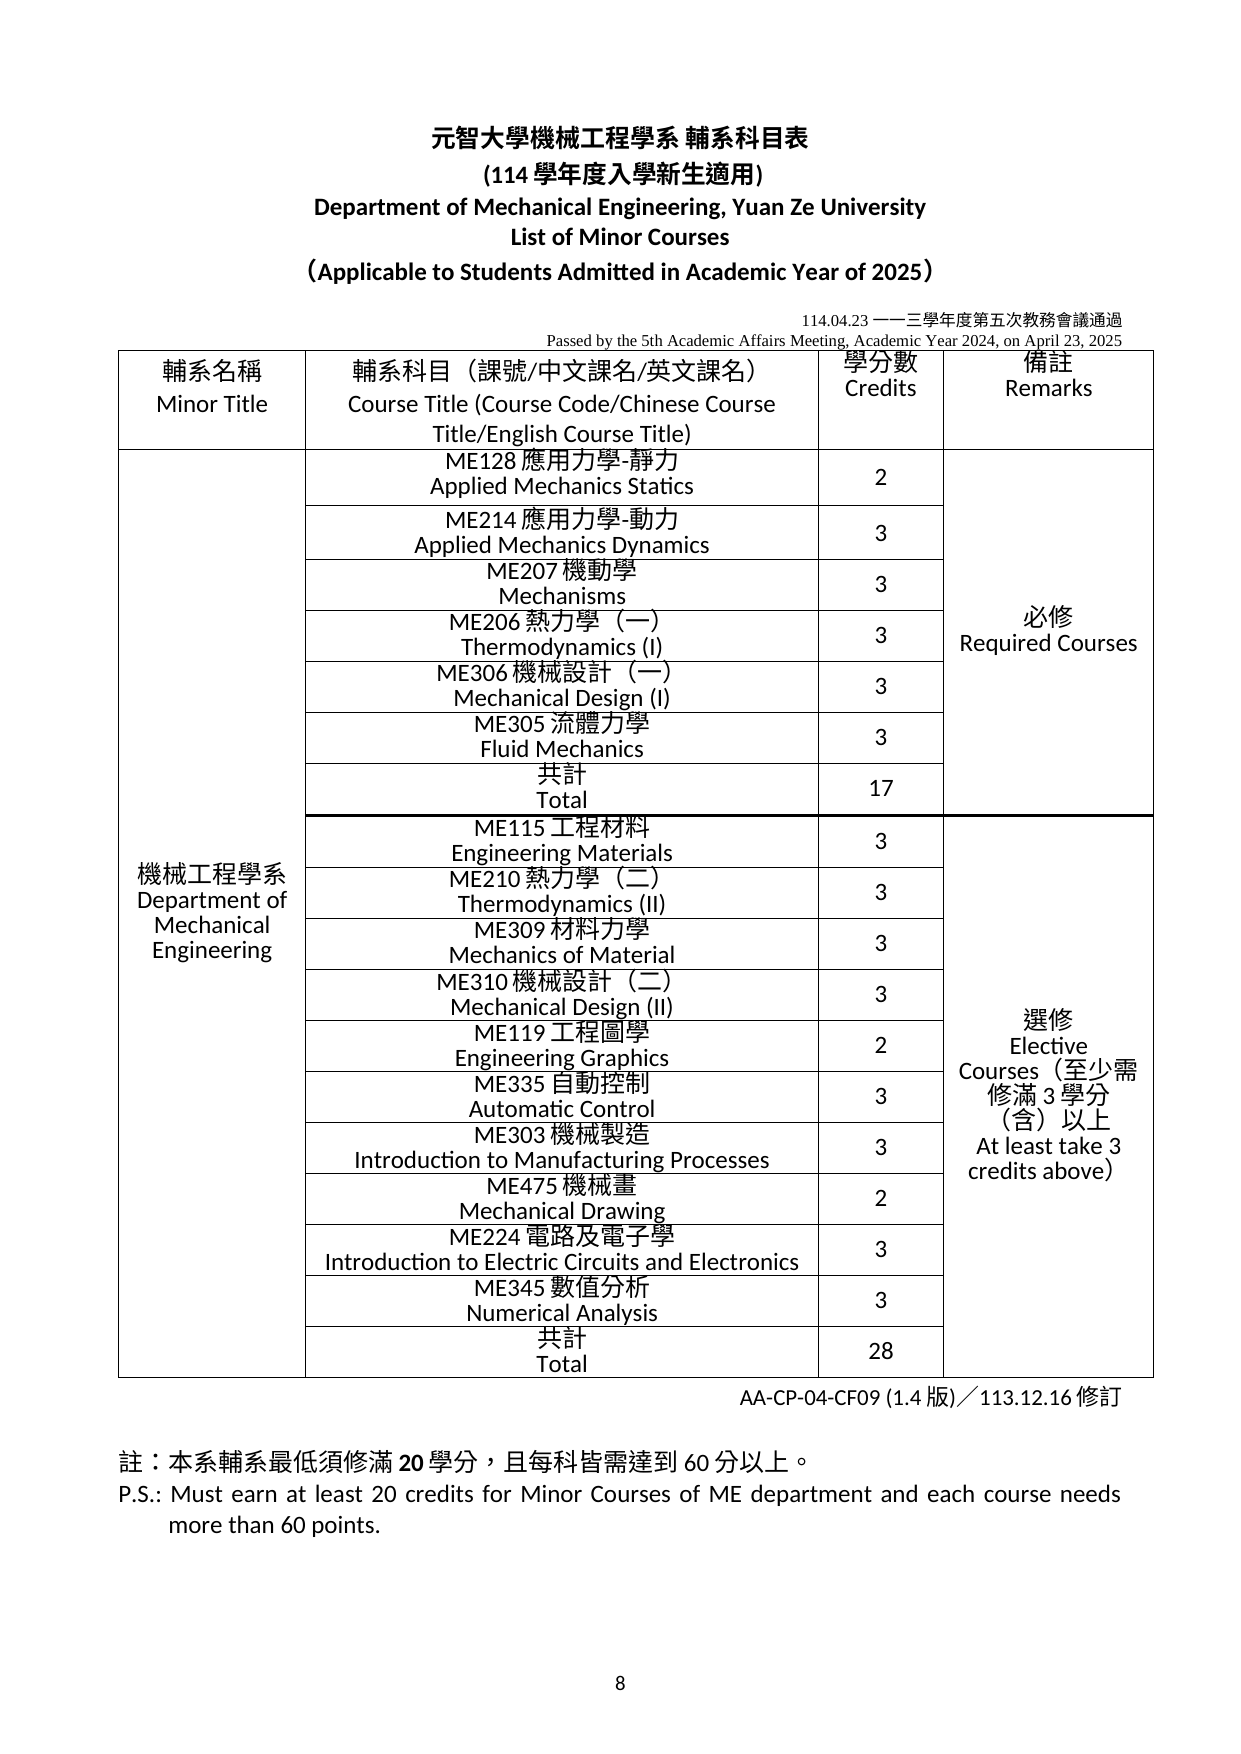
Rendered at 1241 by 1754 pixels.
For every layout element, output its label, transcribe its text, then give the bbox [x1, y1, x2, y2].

table_header 輔系名稱 Minor Title [119, 351, 305, 449]
table_cell ME119工程圖學 Engineering Graphics [306, 1021, 818, 1071]
table_cell 17 [819, 764, 943, 814]
table_cell ME475機械畫 Mechanical Drawing [306, 1174, 818, 1224]
table_cell ME207機動學 Mechanisms [306, 560, 818, 609]
text P.S.: Must earn at least 20 credits for Minor Courses of ME department and each course needs more than 60 points. [118, 1478, 1122, 1539]
table_cell ME305流體力學 Fluid Mechanics [306, 713, 818, 763]
table_cell 2 [819, 1021, 943, 1071]
table_cell 28 [819, 1327, 943, 1377]
table_cell 共計 Total [306, 764, 818, 814]
table_cell 機械工程學系 Department of Mechanical Engineering [119, 450, 305, 1377]
table_cell 3 [819, 1225, 943, 1275]
table_cell 3 [819, 868, 943, 918]
table_cell ME309材料力學 Mechanics of Material [306, 919, 818, 969]
table_cell 共計 Total [306, 1327, 818, 1377]
table_cell 必修 Required Courses [944, 450, 1153, 814]
text 註：本系輔系最低須修滿20學分，且每科皆需達到60分以上。 [118, 1442, 1122, 1478]
table_cell 選修 Elective Courses（至少需修滿3學分（含）以上 At least take 3 credits above） [944, 817, 1153, 1377]
table_header 學分數 Credits [819, 351, 943, 449]
table_cell 3 [819, 817, 943, 867]
table_cell 3 [819, 506, 943, 558]
table_cell 3 [819, 1072, 943, 1122]
text AA-CP-04-CF09 (1.4版)／113.12.16修訂 [118, 1378, 1122, 1412]
table_cell 2 [819, 450, 943, 505]
table_cell ME206熱力學（一） Thermodynamics (I) [306, 611, 818, 661]
table_cell ME306機械設計（一） Mechanical Design (I) [306, 662, 818, 712]
table_cell 3 [819, 713, 943, 763]
text List of Minor Courses [118, 221, 1122, 252]
table_cell ME335自動控制 Automatic Control [306, 1072, 818, 1122]
table_header 輔系科目（課號/中文課名/英文課名） Course Title (Course Code/Chinese Course Title/English Course Title) [306, 351, 818, 449]
table_cell 3 [819, 611, 943, 661]
table_cell ME210熱力學（二） Thermodynamics (II) [306, 868, 818, 918]
table_cell ME128應用力學-靜力 Applied Mechanics Statics [306, 450, 818, 505]
table_cell 3 [819, 919, 943, 969]
table_cell ME303機械製造 Introduction to Manufacturing Processes [306, 1123, 818, 1173]
text (114學年度入學新生適用) [118, 154, 1122, 191]
table_cell 3 [819, 970, 943, 1020]
table_cell ME214應用力學-動力 Applied Mechanics Dynamics [306, 506, 818, 558]
table_cell ME224電路及電子學 Introduction to Electric Circuits and Electronics [306, 1225, 818, 1275]
text （Applicable to Students Admitted in Academic Year of 2025） [118, 252, 1122, 288]
table_cell 3 [819, 560, 943, 609]
table_cell 3 [819, 662, 943, 712]
table_cell ME115工程材料 Engineering Materials [306, 817, 818, 867]
table_cell ME345數值分析 Numerical Analysis [306, 1276, 818, 1326]
table_cell 3 [819, 1276, 943, 1326]
table_cell 2 [819, 1174, 943, 1224]
table_cell ME310機械設計（二） Mechanical Design (II) [306, 970, 818, 1020]
text 元智大學機械工程學系 輔系科目表 [118, 118, 1122, 154]
text Department of Mechanical Engineering, Yuan Ze University [118, 191, 1122, 221]
table_cell 3 [819, 1123, 943, 1173]
text Passed by the 5th Academic Affairs Meeting, Academic Year 2024, on April 23, 2025 [143, 331, 1122, 350]
text 114.04.23 一一三學年度第五次教務會議通過 [143, 307, 1122, 331]
table_header 備註 Remarks [944, 351, 1153, 449]
